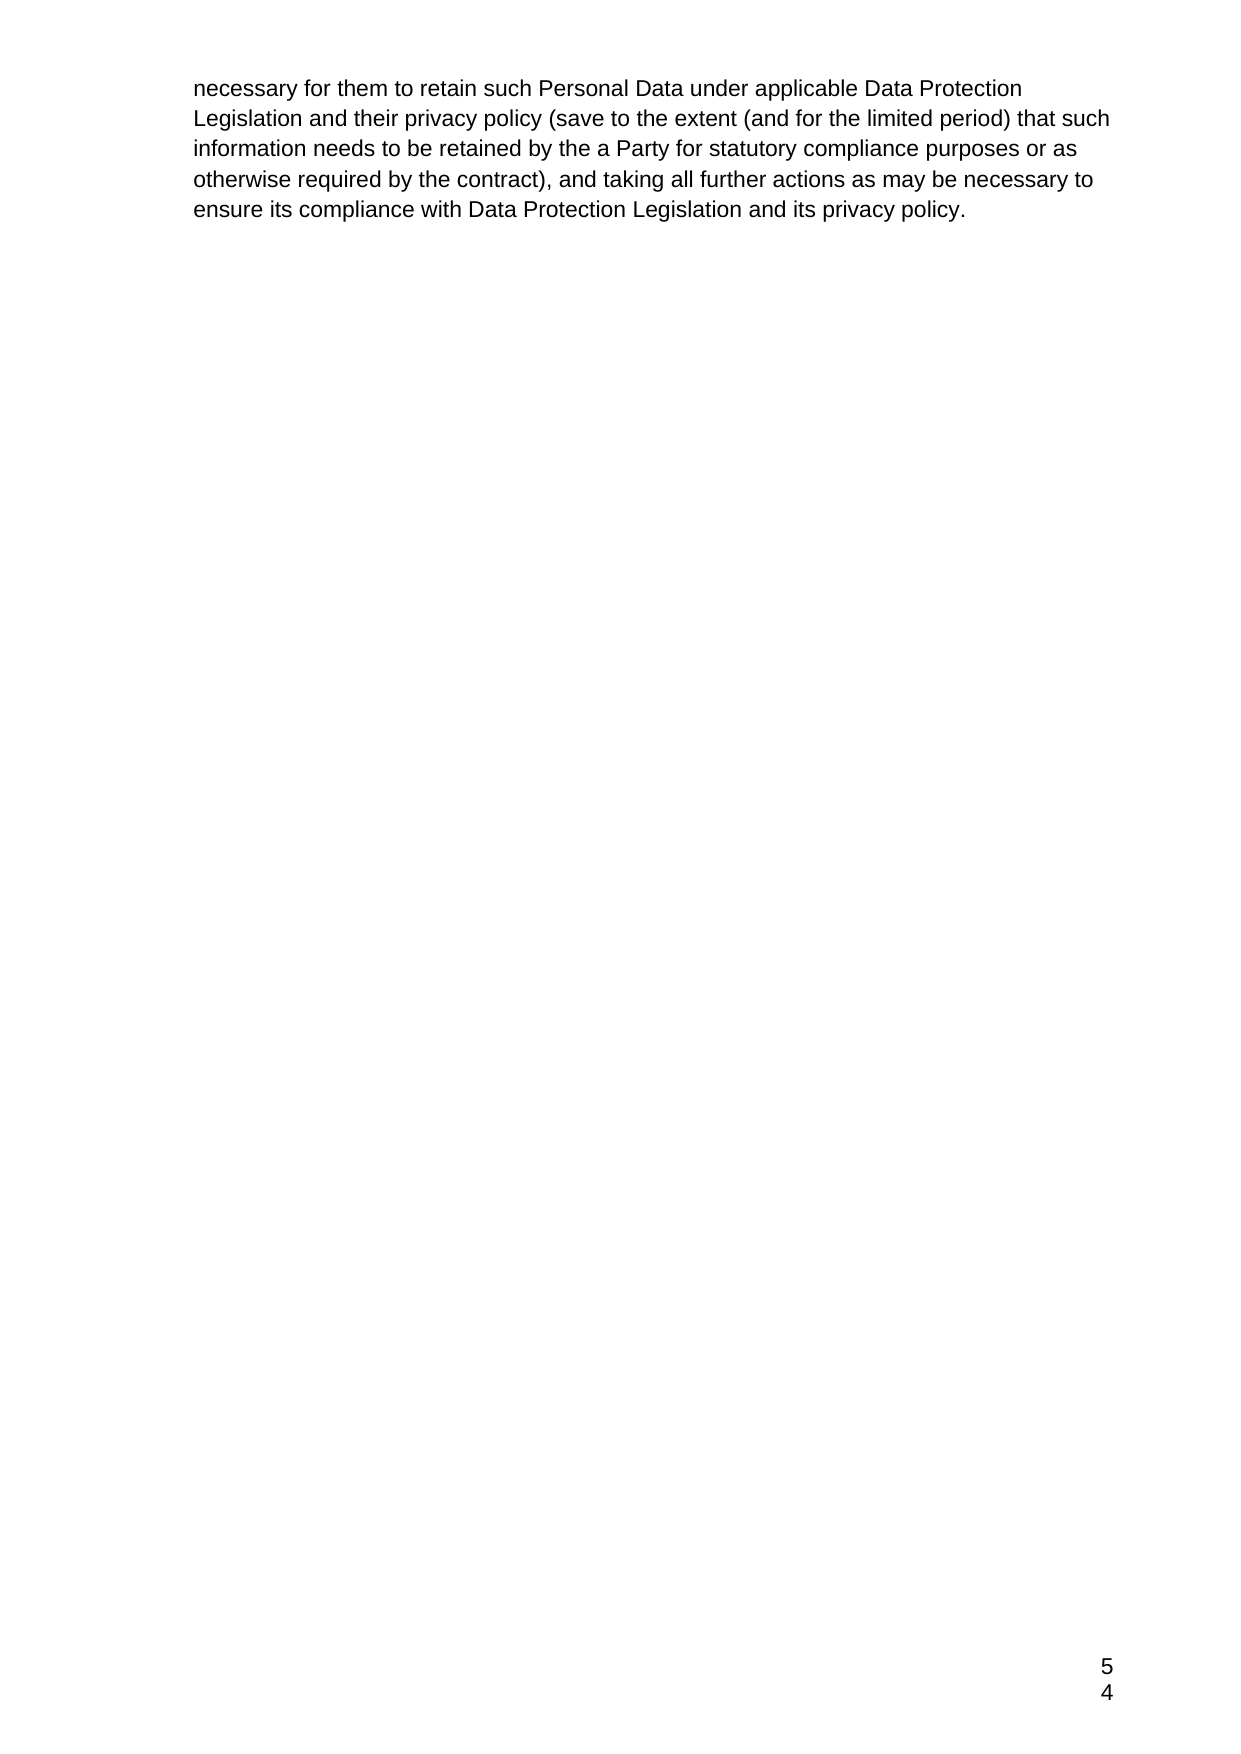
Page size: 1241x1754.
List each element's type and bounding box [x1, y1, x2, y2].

text [118, 75, 1122, 222]
